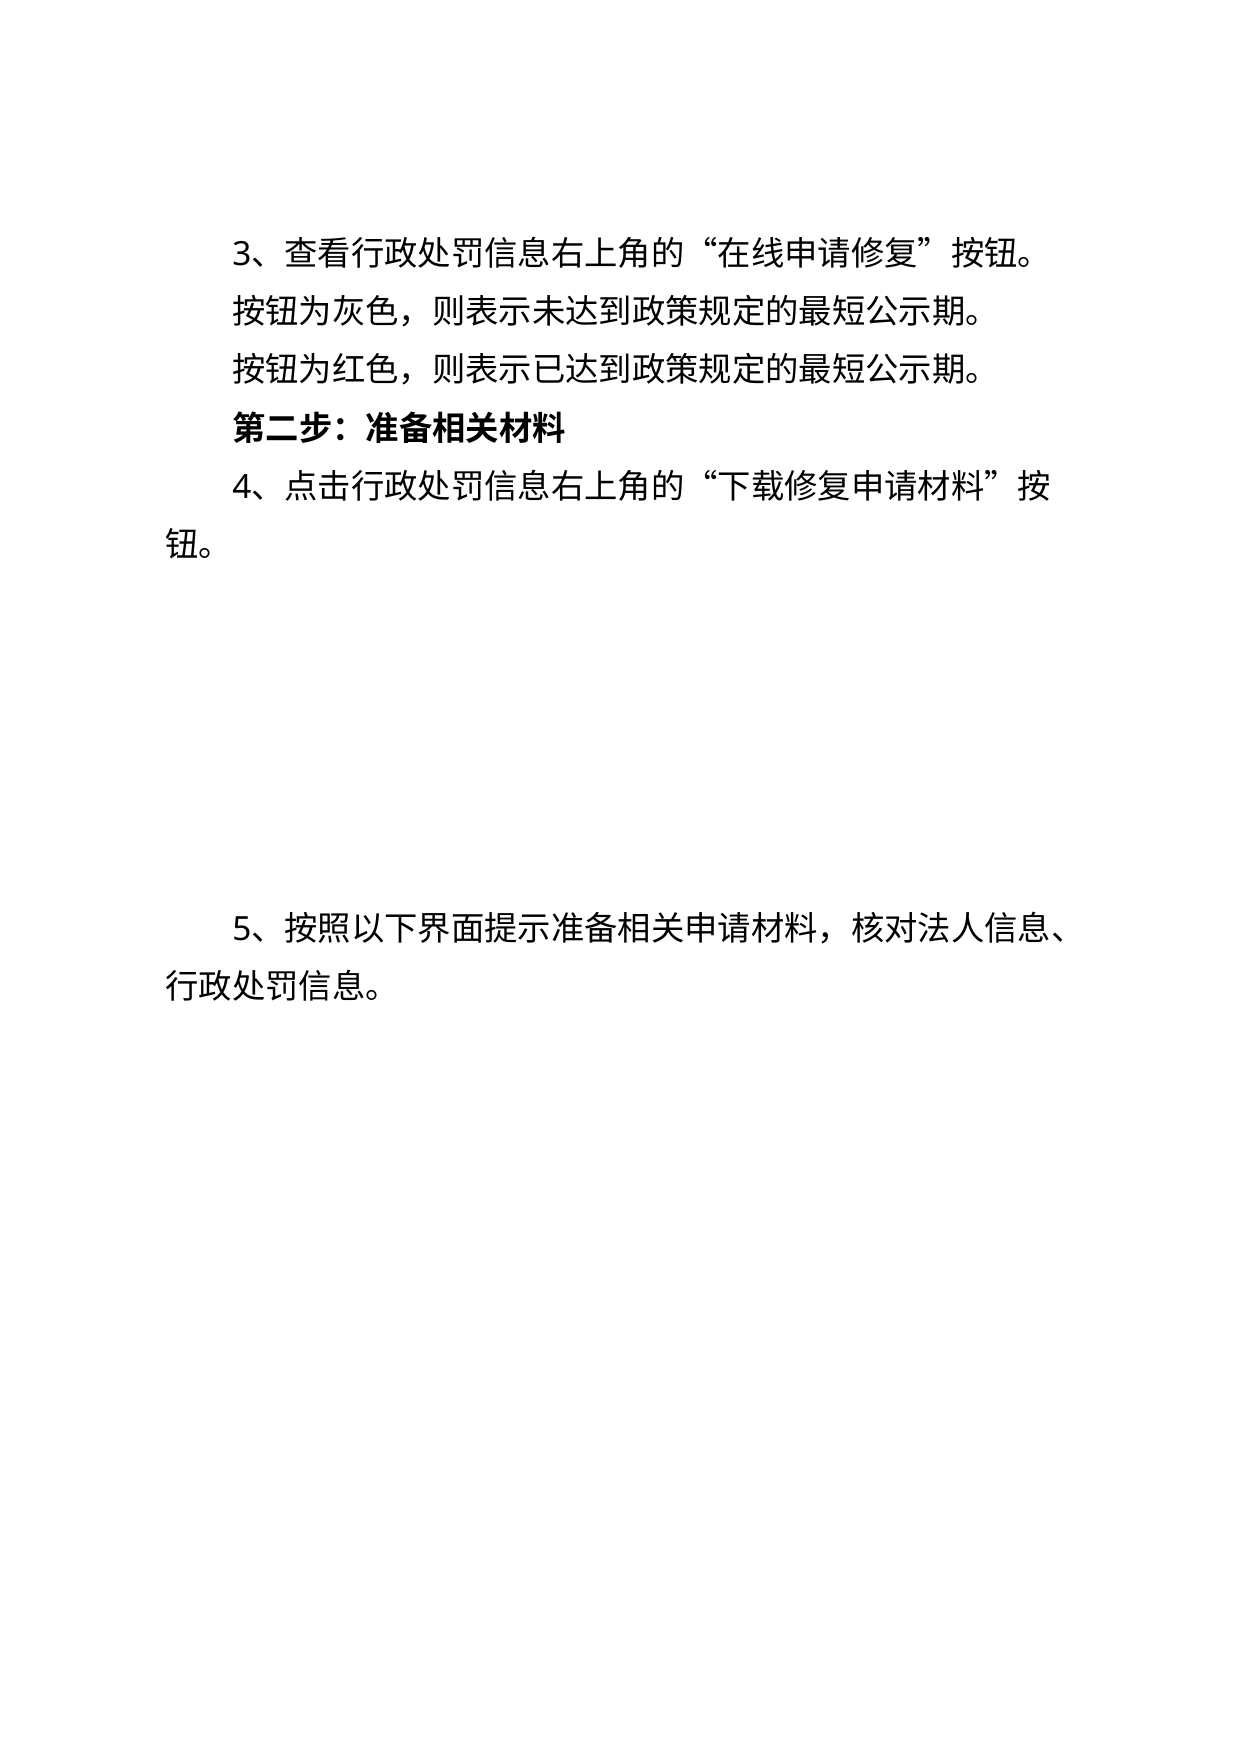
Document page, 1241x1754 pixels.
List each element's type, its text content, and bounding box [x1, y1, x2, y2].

text 按钮为灰色，则表示未达到政策规定的最短公示期。 [165, 277, 1087, 335]
text 按钮为红色，则表示已达到政策规定的最短公示期。 [165, 335, 1087, 393]
text 第二步：准备相关材料 [165, 393, 1087, 452]
text 3、查看行政处罚信息右上角的“在线申请修复”按钮。 [165, 218, 1087, 277]
text 5、按照以下界面提示准备相关申请材料，核对法人信息、行政处罚信息。 [165, 894, 1087, 1010]
text 4、点击行政处罚信息右上角的“下载修复申请材料”按钮。 [165, 452, 1087, 568]
